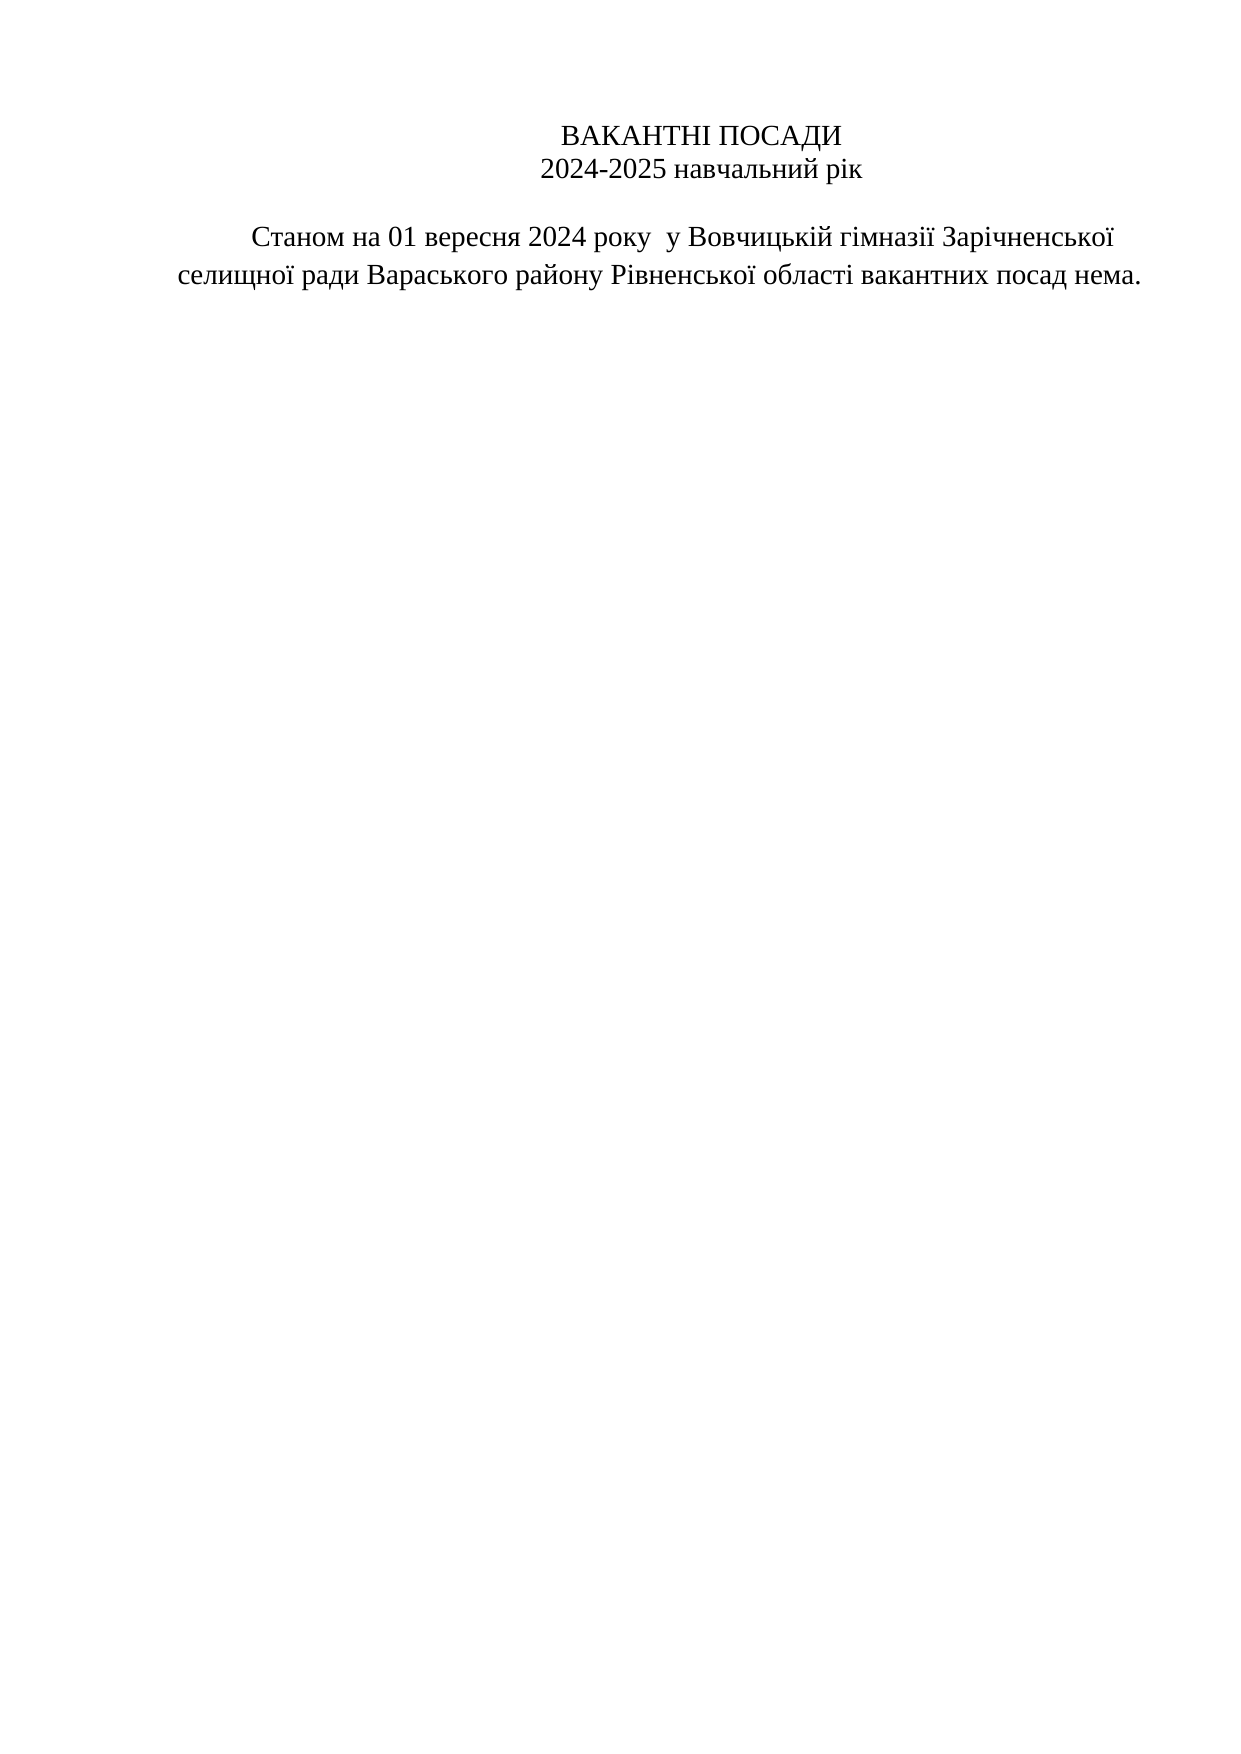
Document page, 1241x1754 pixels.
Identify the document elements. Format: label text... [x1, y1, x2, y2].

text ВАКАНТНІ ПОСАДИ [177, 118, 1152, 152]
text Станом на 01 вересня 2024 року у Вовчицькій гімназії Зарічненської селищної ради Вараського району Рівненської області вакантних посад нема. [177, 219, 1152, 291]
text 2024-2025 навчальний рік [177, 152, 1152, 185]
